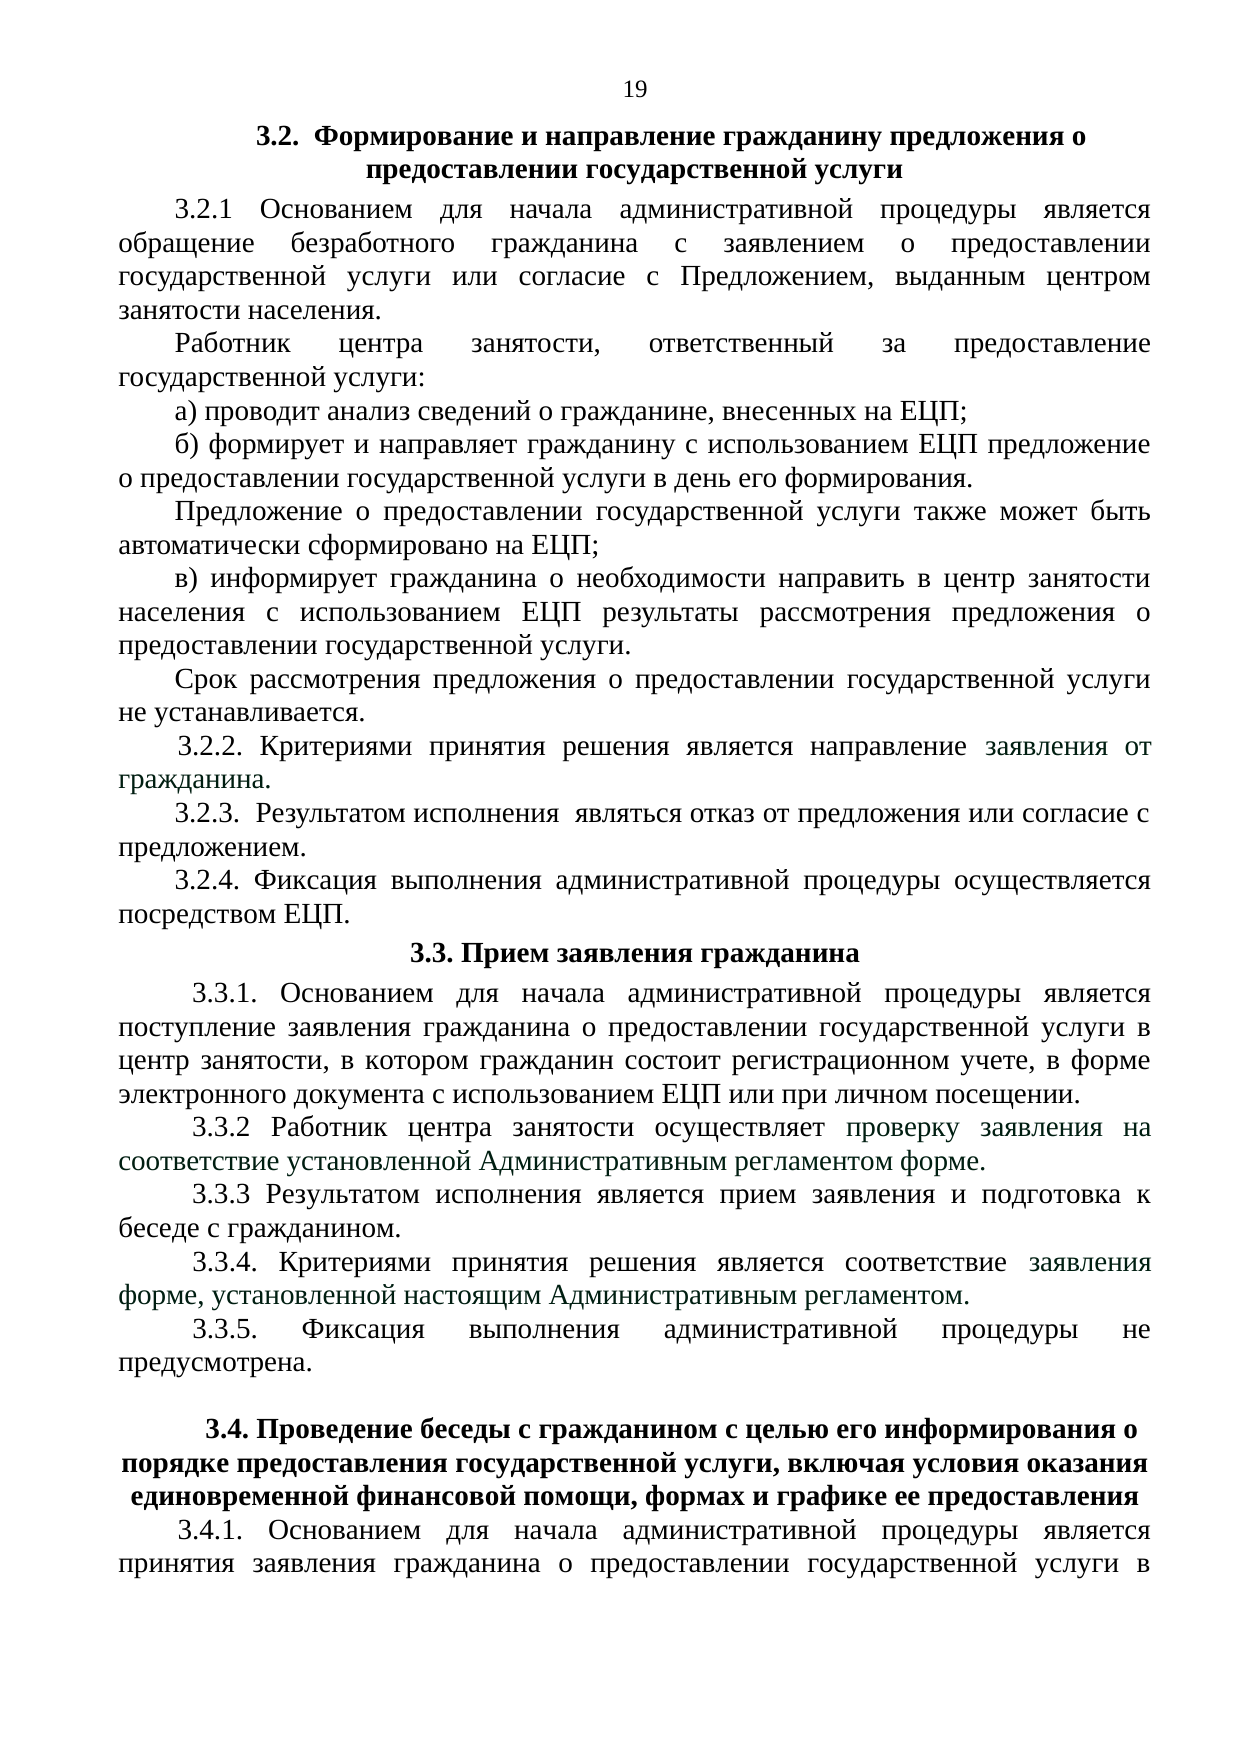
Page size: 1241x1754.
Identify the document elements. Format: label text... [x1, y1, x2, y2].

text 3.3.3 Результатом исполнения является прием заявления и подготовка к беседе с гражданином. [118, 1177, 1152, 1244]
text 3.3.5. Фиксация выполнения административной процедуры не предусмотрена. [118, 1311, 1152, 1378]
text 3.2.2. Критериями принятия решения является направление заявления от гражданина. [118, 728, 1152, 795]
text а) проводит анализ сведений о гражданине, внесенных на ЕЦП; [118, 393, 1152, 426]
text 3.4. Проведение беседы с гражданином с целью его информирования о порядке предоставления государственной услуги, включая условия оказания единовременной финансовой помощи, формах и графике ее предоставления [118, 1411, 1152, 1512]
text б) формирует и направляет гражданину с использованием ЕЦП предложение о предоставлении государственной услуги в день его формирования. [118, 426, 1152, 493]
text 3.3. Прием заявления гражданина [118, 936, 1152, 969]
text в) информирует гражданина о необходимости направить в центр занятости населения с использованием ЕЦП результаты рассмотрения предложения о предоставлении государственной услуги. [118, 560, 1152, 661]
text Работник центра занятости, ответственный за предоставление государственной услуги: [118, 326, 1152, 393]
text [118, 1512, 1152, 1579]
text 3.3.4. Критериями принятия решения является соответствие заявления форме, установленной настоящим Административным регламентом. [118, 1244, 1152, 1311]
text Предложение о предоставлении государственной услуги также может быть автоматически сформировано на ЕЦП; [118, 493, 1152, 560]
text 3.2.1 Основанием для начала административной процедуры является обращение безработного гражданина с заявлением о предоставлении государственной услуги или согласие с Предложением, выданным центром занятости населения. [118, 191, 1152, 326]
text 3.2.4. Фиксация выполнения административной процедуры осуществляется посредством ЕЦП. [118, 862, 1152, 929]
text 3.2.3. Результатом исполнения являться отказ от предложения или согласие с предложением. [118, 795, 1152, 862]
text 3.3.2 Работник центра занятости осуществляет проверку заявления на соответствие установленной Административным регламентом форме. [118, 1109, 1152, 1177]
text 3.3.1. Основанием для начала административной процедуры является поступление заявления гражданина о предоставлении государственной услуги в центр занятости, в котором гражданин состоит регистрационном учете, в форме электронного документа с использованием ЕЦП или при личном посещении. [118, 975, 1152, 1109]
text 3.2. Формирование и направление гражданину предложения о предоставлении государственной услуги [119, 118, 1150, 185]
text Срок рассмотрения предложения о предоставлении государственной услуги не устанавливается. [118, 661, 1152, 728]
